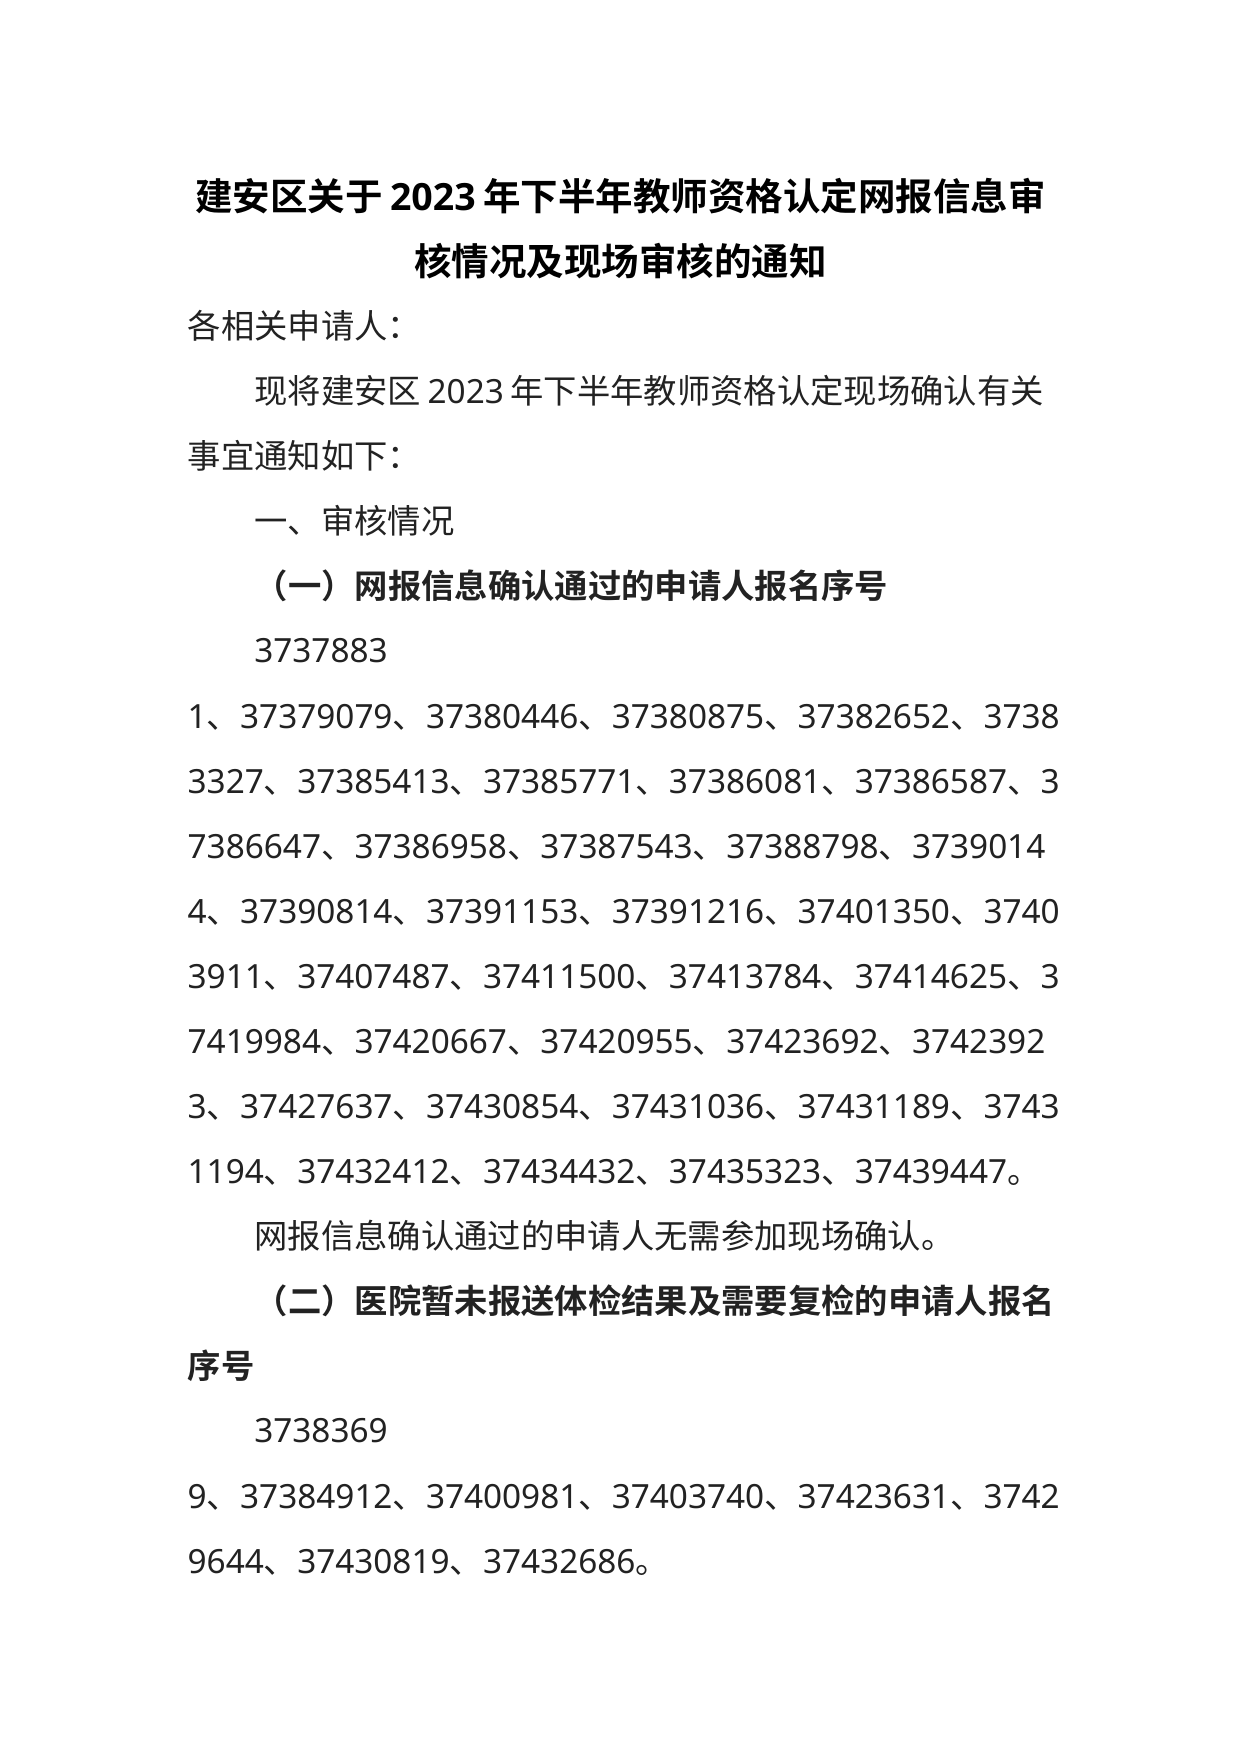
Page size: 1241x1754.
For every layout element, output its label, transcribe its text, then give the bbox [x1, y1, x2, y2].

text 37378831、37379079、37380446、37380875、37382652、37383327、37385413、37385771、37386081、37386587、37386647、37386958、37387543、37388798、37390144、37390814、37391153、37391216、37401350、37403911、37407487、37411500、37413784、37414625、37419984、37420667、37420955、37423692、37423923、37427637、37430854、37431036、37431189、37431194、37432412、37434432、37435323、37439447。 [187, 617, 1064, 1202]
text 37383699、37384912、37400981、37403740、37423631、37429644、37430819、37432686。 [187, 1397, 1064, 1592]
text 现将建安区2023年下半年教师资格认定现场确认有关事宜通知如下： [187, 357, 1064, 487]
text 建安区关于2023年下半年教师资格认定网报信息审核情况及现场审核的通知 [187, 162, 1053, 292]
text 一、审核情况 [187, 487, 1064, 552]
text （一）网报信息确认通过的申请人报名序号 [187, 552, 1064, 617]
text 网报信息确认通过的申请人无需参加现场确认。 [187, 1202, 1064, 1267]
text 各相关申请人： [187, 292, 1064, 357]
text （二）医院暂未报送体检结果及需要复检的申请人报名序号 [187, 1267, 1064, 1397]
